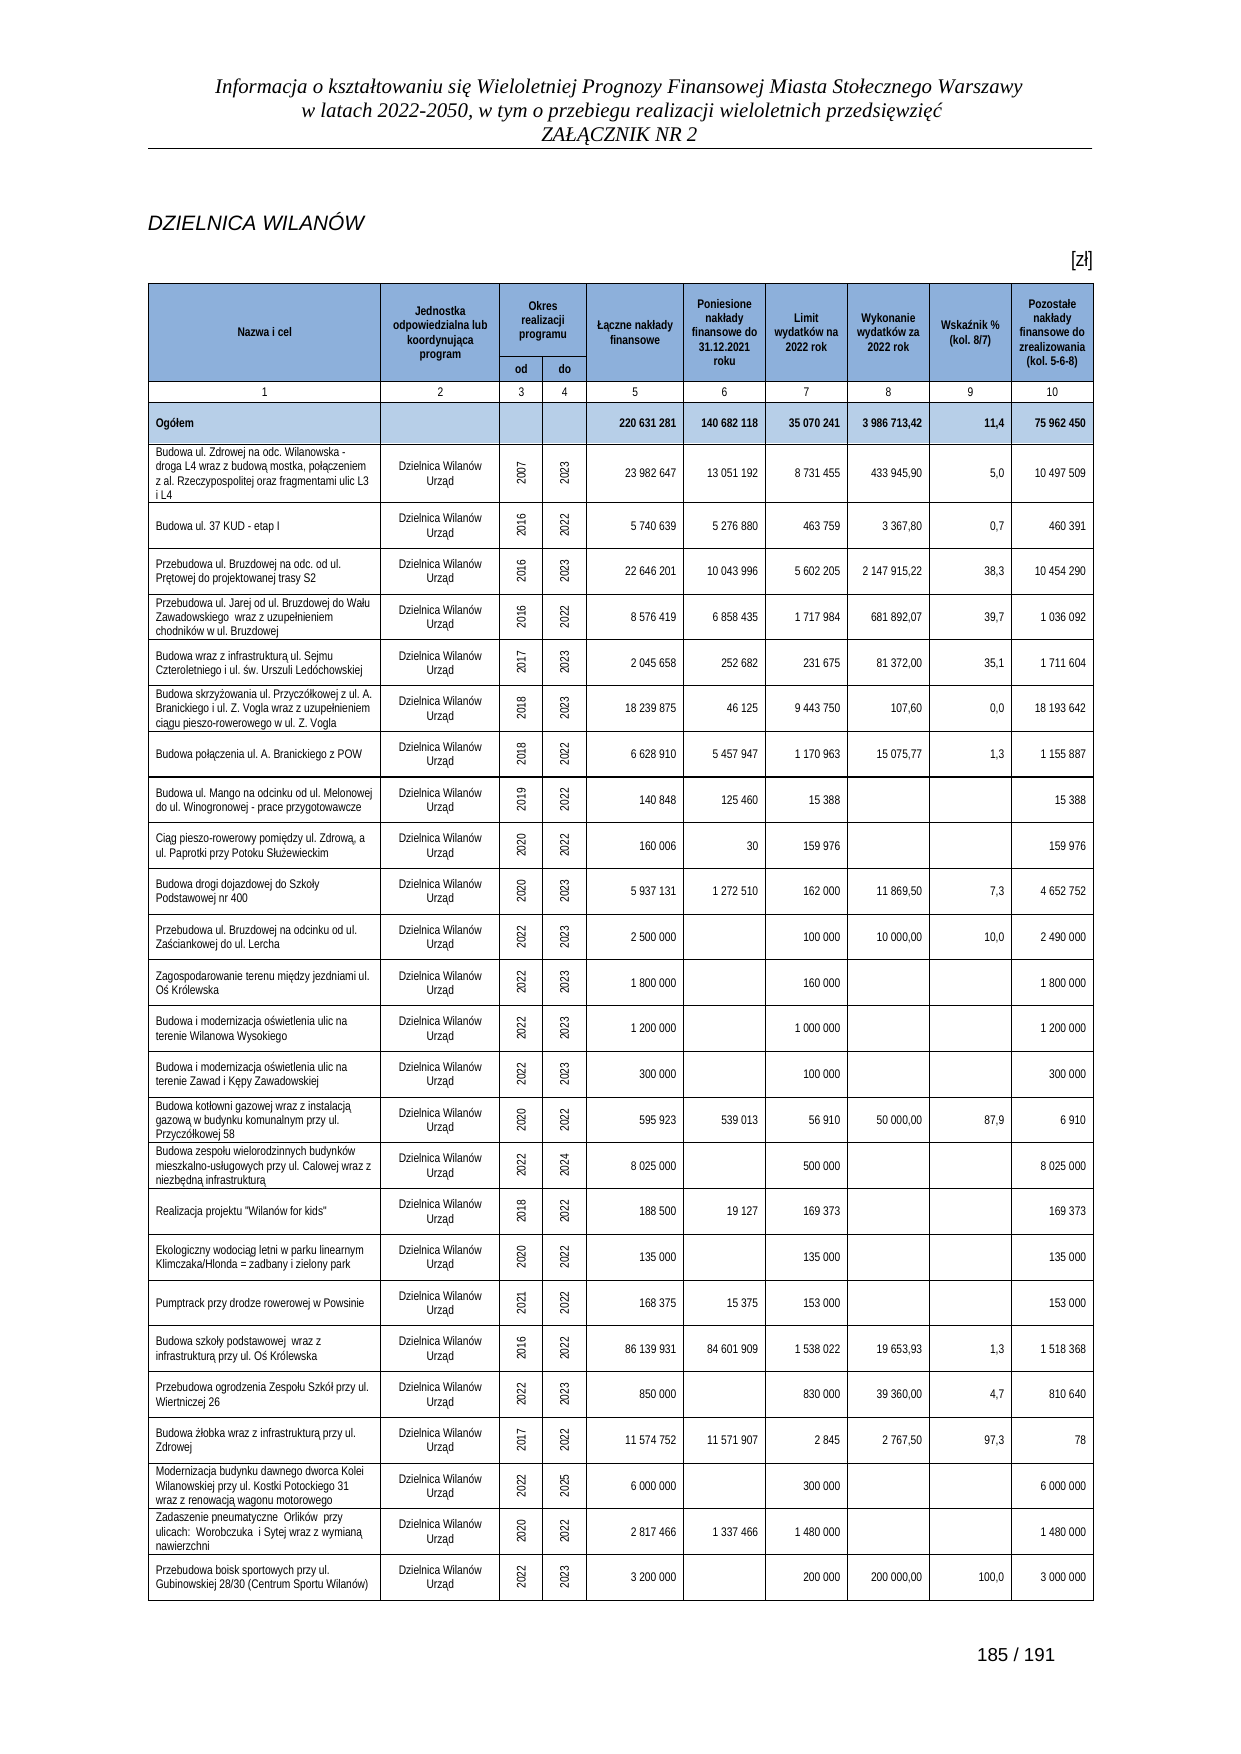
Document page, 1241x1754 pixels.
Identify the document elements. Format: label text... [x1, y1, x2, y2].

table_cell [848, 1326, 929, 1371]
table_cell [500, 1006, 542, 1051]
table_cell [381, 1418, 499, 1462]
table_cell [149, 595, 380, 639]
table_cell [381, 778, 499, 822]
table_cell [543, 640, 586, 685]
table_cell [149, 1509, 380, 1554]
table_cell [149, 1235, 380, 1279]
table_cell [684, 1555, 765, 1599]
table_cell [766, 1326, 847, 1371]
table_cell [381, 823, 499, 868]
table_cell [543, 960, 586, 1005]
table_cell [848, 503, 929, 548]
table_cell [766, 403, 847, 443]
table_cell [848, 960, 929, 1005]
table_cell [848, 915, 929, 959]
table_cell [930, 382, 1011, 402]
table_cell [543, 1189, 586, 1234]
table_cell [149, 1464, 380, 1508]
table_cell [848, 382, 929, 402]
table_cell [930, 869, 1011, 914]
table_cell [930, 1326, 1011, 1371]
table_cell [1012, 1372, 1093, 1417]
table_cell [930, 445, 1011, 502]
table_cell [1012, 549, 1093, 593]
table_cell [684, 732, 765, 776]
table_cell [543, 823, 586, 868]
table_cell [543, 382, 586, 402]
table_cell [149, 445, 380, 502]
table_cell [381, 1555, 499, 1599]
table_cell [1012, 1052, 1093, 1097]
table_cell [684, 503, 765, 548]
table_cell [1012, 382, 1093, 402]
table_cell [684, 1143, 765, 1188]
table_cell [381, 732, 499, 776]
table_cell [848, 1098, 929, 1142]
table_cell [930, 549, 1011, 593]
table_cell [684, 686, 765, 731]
text [zł] [148, 247, 1092, 271]
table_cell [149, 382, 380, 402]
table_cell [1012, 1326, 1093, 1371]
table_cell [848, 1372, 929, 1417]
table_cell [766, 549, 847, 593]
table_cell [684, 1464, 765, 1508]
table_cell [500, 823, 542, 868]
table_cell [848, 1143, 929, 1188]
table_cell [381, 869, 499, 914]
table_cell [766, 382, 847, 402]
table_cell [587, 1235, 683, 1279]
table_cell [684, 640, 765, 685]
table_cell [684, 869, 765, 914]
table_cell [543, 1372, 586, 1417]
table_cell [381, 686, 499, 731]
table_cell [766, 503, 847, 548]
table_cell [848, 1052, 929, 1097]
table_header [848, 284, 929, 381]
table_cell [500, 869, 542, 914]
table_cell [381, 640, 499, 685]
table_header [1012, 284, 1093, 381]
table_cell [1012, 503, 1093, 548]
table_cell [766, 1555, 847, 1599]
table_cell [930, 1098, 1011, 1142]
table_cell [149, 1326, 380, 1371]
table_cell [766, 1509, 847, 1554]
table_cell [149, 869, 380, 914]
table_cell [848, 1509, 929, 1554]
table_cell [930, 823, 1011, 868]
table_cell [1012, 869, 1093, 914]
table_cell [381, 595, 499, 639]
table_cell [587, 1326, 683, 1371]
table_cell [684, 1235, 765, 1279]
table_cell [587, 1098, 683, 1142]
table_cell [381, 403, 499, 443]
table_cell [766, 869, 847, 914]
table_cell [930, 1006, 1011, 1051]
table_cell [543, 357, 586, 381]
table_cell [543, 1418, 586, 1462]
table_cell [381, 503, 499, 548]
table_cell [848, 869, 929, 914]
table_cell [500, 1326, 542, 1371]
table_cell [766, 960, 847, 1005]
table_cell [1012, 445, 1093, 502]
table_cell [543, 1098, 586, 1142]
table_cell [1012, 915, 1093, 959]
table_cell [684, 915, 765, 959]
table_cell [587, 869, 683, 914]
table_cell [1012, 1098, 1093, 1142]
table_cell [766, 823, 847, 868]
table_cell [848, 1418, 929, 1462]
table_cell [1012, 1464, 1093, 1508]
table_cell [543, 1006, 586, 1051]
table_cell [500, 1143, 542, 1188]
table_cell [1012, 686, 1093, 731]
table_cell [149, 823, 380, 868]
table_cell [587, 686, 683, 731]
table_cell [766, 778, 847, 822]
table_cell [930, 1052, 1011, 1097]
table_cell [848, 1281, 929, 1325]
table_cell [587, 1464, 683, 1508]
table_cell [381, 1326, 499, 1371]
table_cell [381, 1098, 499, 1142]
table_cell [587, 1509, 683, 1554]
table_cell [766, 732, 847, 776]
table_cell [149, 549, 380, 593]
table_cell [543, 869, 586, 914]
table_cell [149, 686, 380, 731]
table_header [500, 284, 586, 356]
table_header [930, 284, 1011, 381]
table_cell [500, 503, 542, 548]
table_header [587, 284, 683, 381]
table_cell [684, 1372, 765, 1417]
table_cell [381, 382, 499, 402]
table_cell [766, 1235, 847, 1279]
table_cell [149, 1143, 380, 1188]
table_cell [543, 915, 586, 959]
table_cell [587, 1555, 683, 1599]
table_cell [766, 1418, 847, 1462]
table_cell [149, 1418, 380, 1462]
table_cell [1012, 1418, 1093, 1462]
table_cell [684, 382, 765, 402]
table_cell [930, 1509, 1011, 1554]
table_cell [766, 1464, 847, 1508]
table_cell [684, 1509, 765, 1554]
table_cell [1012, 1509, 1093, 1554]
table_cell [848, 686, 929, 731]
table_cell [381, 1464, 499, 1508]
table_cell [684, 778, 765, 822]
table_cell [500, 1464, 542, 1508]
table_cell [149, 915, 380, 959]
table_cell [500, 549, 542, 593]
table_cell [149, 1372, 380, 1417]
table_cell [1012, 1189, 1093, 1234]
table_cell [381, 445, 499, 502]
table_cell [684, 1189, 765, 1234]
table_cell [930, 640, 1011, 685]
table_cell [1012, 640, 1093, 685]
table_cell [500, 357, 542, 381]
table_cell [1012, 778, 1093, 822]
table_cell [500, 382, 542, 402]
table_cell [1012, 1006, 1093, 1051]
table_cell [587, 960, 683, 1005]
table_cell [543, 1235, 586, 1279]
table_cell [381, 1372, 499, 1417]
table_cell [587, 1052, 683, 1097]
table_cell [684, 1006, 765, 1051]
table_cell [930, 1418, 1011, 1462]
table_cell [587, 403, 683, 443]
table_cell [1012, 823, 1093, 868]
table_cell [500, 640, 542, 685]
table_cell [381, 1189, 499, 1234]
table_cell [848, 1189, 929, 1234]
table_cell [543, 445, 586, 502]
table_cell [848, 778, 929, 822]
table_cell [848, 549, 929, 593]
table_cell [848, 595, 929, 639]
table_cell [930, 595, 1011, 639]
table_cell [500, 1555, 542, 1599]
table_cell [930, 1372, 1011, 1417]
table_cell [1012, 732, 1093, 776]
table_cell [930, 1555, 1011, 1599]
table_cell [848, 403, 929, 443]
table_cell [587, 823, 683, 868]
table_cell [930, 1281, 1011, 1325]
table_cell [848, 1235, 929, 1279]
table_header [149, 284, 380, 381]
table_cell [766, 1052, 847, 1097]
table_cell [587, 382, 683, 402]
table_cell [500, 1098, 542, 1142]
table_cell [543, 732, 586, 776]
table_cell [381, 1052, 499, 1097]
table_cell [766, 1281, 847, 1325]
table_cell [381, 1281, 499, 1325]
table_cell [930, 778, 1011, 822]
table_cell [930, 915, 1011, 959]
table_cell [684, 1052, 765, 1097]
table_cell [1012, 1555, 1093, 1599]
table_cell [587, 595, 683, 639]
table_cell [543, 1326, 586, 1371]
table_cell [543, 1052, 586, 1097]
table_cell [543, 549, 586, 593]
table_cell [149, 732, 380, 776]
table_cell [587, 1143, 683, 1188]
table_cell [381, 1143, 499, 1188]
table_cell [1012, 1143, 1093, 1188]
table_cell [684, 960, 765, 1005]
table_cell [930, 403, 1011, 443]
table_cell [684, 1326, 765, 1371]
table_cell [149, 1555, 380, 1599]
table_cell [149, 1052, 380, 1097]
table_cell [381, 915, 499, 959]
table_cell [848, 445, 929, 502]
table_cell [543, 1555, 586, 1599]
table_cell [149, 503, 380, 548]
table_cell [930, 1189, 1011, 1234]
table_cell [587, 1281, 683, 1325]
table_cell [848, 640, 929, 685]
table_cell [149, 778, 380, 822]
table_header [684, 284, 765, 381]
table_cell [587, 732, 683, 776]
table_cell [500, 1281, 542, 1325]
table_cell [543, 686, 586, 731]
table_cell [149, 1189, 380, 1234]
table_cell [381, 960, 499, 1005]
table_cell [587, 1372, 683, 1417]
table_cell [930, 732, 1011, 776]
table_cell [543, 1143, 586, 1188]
subtitle DZIELNICA WILANÓW [148, 211, 1092, 235]
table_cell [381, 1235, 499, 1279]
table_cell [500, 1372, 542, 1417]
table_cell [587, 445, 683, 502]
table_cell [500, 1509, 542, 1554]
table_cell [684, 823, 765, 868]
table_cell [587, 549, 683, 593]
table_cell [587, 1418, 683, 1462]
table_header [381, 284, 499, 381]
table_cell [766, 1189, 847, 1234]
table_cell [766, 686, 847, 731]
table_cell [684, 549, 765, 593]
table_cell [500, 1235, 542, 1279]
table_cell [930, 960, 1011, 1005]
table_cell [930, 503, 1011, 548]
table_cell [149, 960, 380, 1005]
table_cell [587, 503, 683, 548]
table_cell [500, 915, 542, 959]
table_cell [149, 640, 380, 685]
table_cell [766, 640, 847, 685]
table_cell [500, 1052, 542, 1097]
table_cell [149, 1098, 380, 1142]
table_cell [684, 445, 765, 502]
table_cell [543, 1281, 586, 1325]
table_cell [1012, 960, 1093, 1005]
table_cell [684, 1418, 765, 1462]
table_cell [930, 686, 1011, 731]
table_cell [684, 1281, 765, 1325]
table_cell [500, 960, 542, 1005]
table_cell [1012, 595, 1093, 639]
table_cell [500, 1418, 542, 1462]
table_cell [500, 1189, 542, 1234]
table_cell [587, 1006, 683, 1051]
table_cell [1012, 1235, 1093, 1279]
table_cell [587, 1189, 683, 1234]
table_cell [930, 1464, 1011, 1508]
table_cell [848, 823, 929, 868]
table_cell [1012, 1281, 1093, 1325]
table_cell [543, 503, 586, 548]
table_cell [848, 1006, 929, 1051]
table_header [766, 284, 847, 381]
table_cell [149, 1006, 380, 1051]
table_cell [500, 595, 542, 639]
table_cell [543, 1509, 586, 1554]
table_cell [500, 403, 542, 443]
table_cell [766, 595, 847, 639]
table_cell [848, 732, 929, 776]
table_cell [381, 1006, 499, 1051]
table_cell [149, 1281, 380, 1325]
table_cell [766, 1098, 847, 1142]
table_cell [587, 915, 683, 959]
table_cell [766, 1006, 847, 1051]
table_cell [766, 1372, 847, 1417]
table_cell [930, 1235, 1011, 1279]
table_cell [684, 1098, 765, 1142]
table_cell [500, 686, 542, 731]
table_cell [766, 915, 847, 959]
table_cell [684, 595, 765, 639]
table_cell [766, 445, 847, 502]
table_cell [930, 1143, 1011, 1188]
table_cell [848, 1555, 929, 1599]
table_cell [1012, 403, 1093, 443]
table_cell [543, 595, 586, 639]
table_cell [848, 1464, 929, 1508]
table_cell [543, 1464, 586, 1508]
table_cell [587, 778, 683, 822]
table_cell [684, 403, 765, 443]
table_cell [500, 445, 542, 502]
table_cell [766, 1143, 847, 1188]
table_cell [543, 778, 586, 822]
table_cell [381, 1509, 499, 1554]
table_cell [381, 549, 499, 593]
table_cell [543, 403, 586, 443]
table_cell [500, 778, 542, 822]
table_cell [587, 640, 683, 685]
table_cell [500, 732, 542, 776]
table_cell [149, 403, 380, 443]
